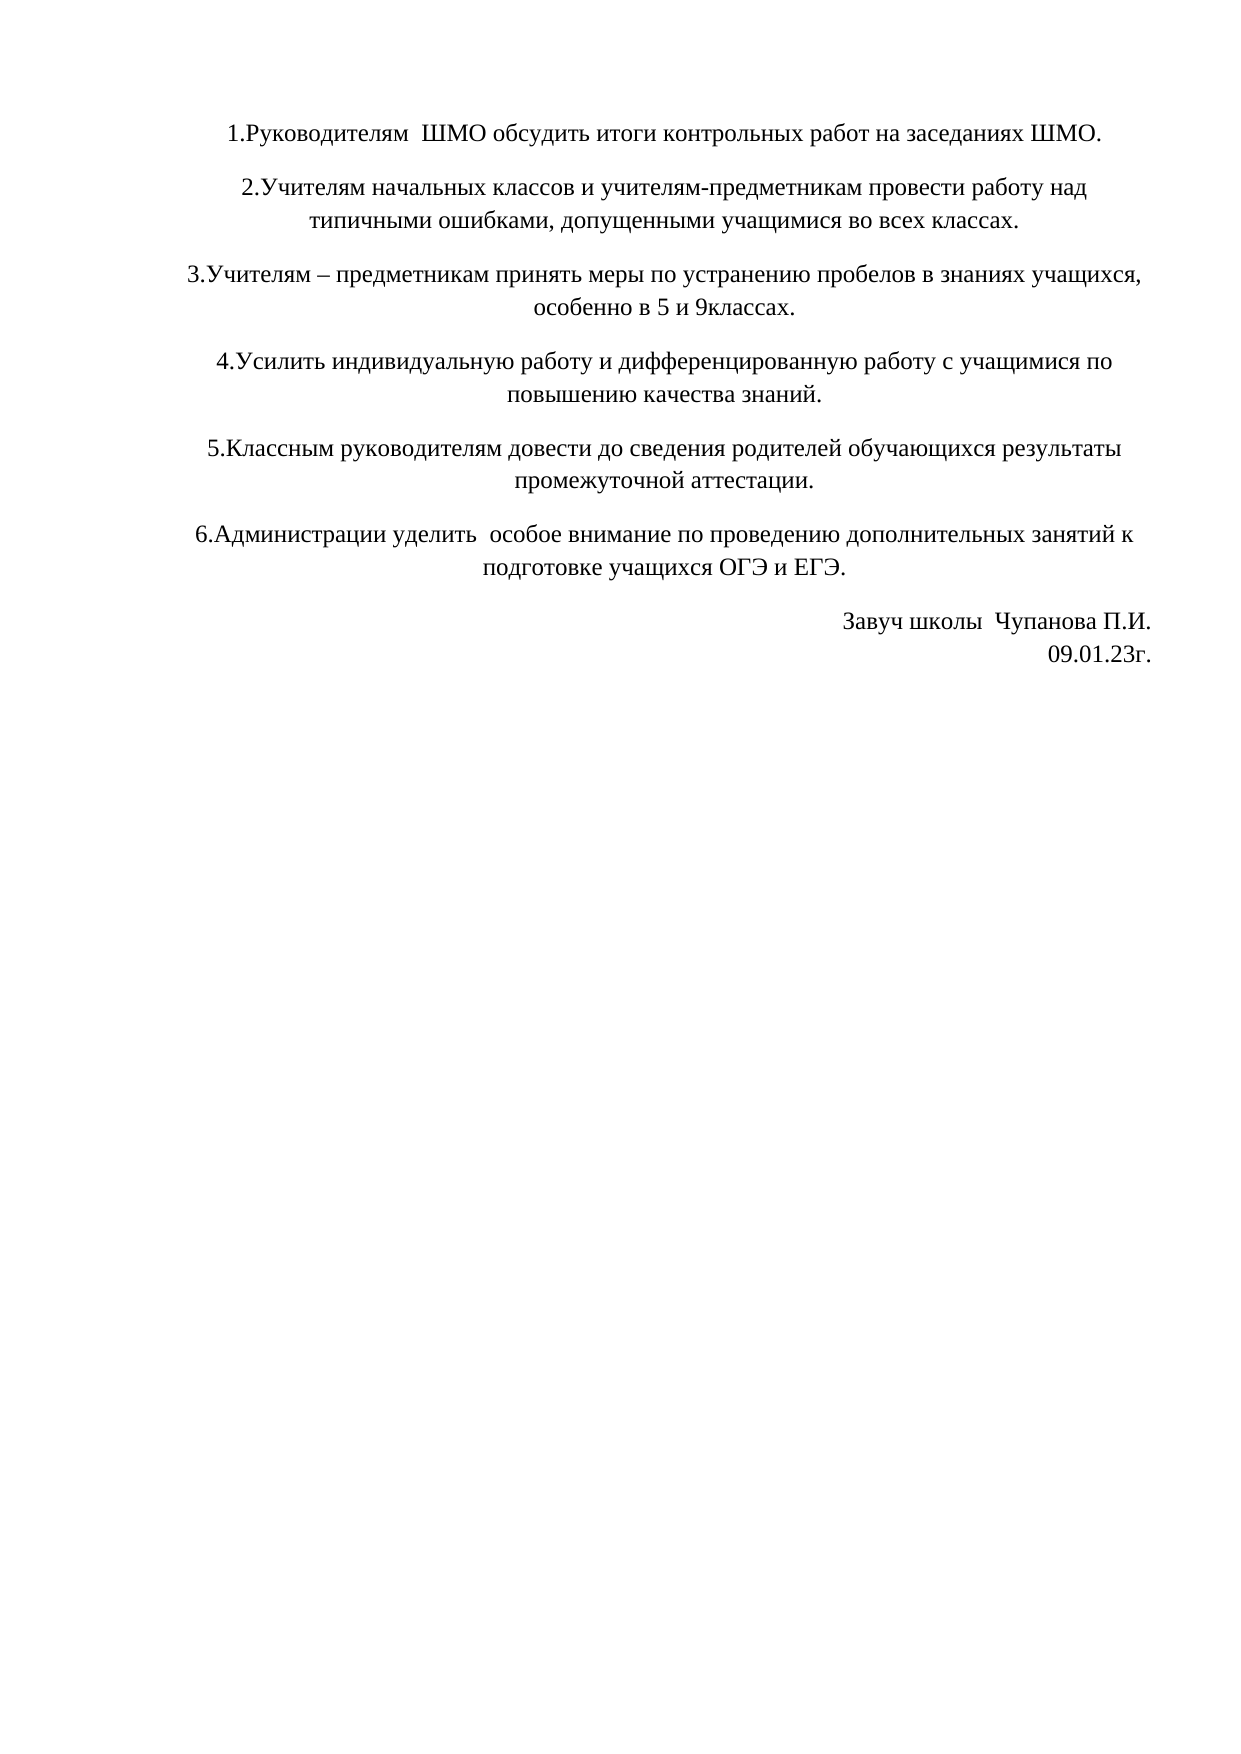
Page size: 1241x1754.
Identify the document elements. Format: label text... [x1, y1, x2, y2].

text 2.Учителям начальных классов и учителям-предметникам провести работу над типичными ошибками, допущенными учащимися во всех классах. [177, 172, 1152, 234]
text 5.Классным руководителям довести до сведения родителей обучающихся результаты промежуточной аттестации. [177, 433, 1152, 494]
text 09.01.23г. [177, 639, 1152, 668]
text Завуч школы Чупанова П.И. [177, 606, 1152, 635]
text 1.Руководителям ШМО обсудить итоги контрольных работ на заседаниях ШМО. [177, 118, 1152, 147]
text 6.Администрации уделить особое внимание по проведению дополнительных занятий к подготовке учащихся ОГЭ и ЕГЭ. [177, 519, 1152, 581]
text 3.Учителям – предметникам принять меры по устранению пробелов в знаниях учащихся, особенно в 5 и 9классах. [177, 259, 1152, 321]
text 4.Усилить индивидуальную работу и дифференцированную работу с учащимися по повышению качества знаний. [177, 346, 1152, 407]
